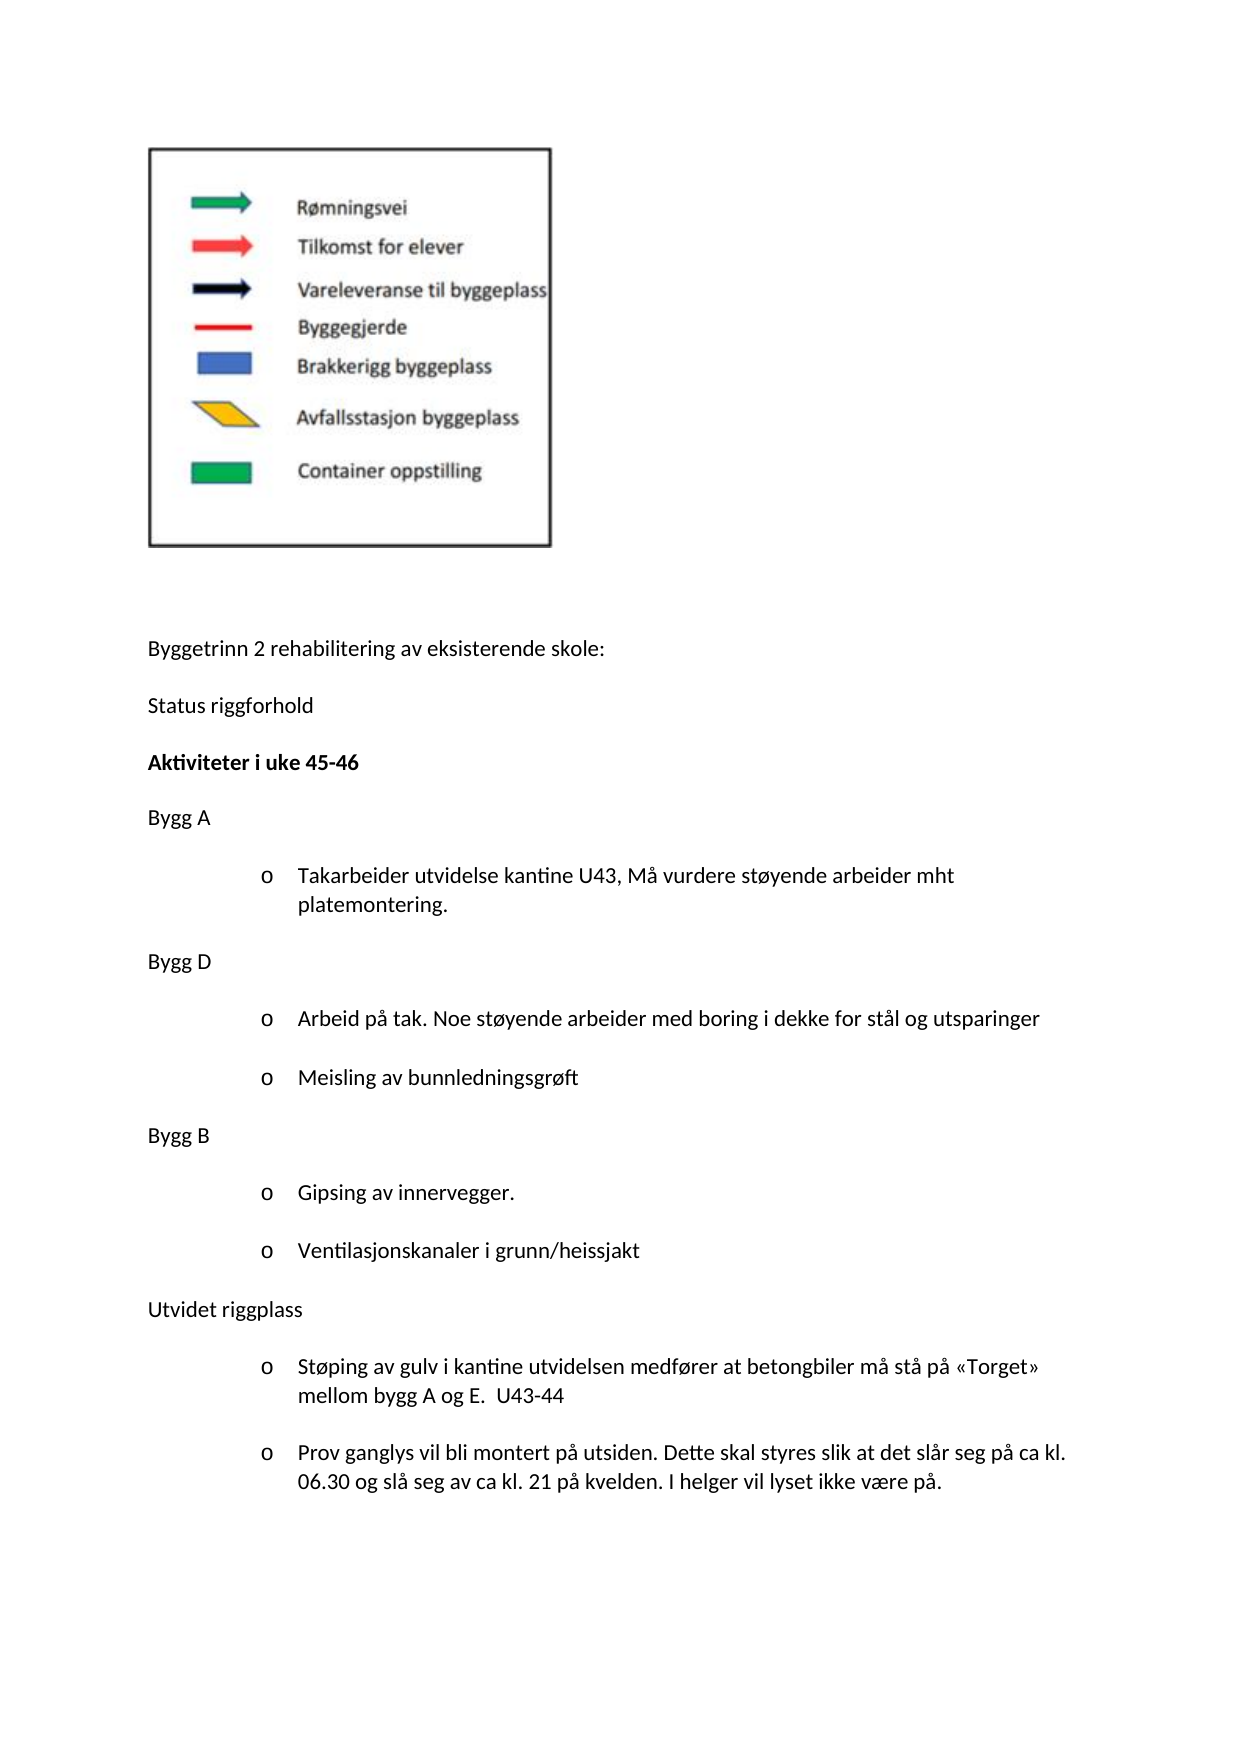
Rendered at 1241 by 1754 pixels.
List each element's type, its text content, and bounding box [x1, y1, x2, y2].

list Meisling av bunnledningsgrøft [260, 1063, 1093, 1092]
text Utvidet riggplass [148, 1295, 1093, 1323]
text Byggetrinn 2 rehabilitering av eksisterende skole: [148, 634, 1093, 662]
list Prov ganglys vil bli montert på utsiden. Dette skal styres slik at det slår seg på ca kl. 06.30 og slå seg av ca kl. 21 på kvelden. I helger vil lyset ikke være på. [260, 1438, 1093, 1496]
text Status riggforhold [148, 691, 1093, 719]
list Gipsing av innervegger. [260, 1178, 1093, 1207]
text Bygg D [148, 947, 1093, 975]
text Aktiviteter i uke 45-46 [148, 748, 1093, 776]
text Bygg B [148, 1121, 1093, 1149]
list Støping av gulv i kantine utvidelsen medfører at betongbiler må stå på «Torget» mellom bygg A og E. U43-44 [260, 1352, 1093, 1409]
list Ventilasjonskanaler i grunn/heissjakt [260, 1236, 1093, 1266]
list Takarbeider utvidelse kantine U43, Må vurdere støyende arbeider mht platemontering. [260, 861, 1093, 918]
text Bygg A [148, 803, 1093, 832]
list Arbeid på tak. Noe støyende arbeider med boring i dekke for stål og utsparinger [260, 1004, 1093, 1033]
picture [147, 147, 554, 548]
